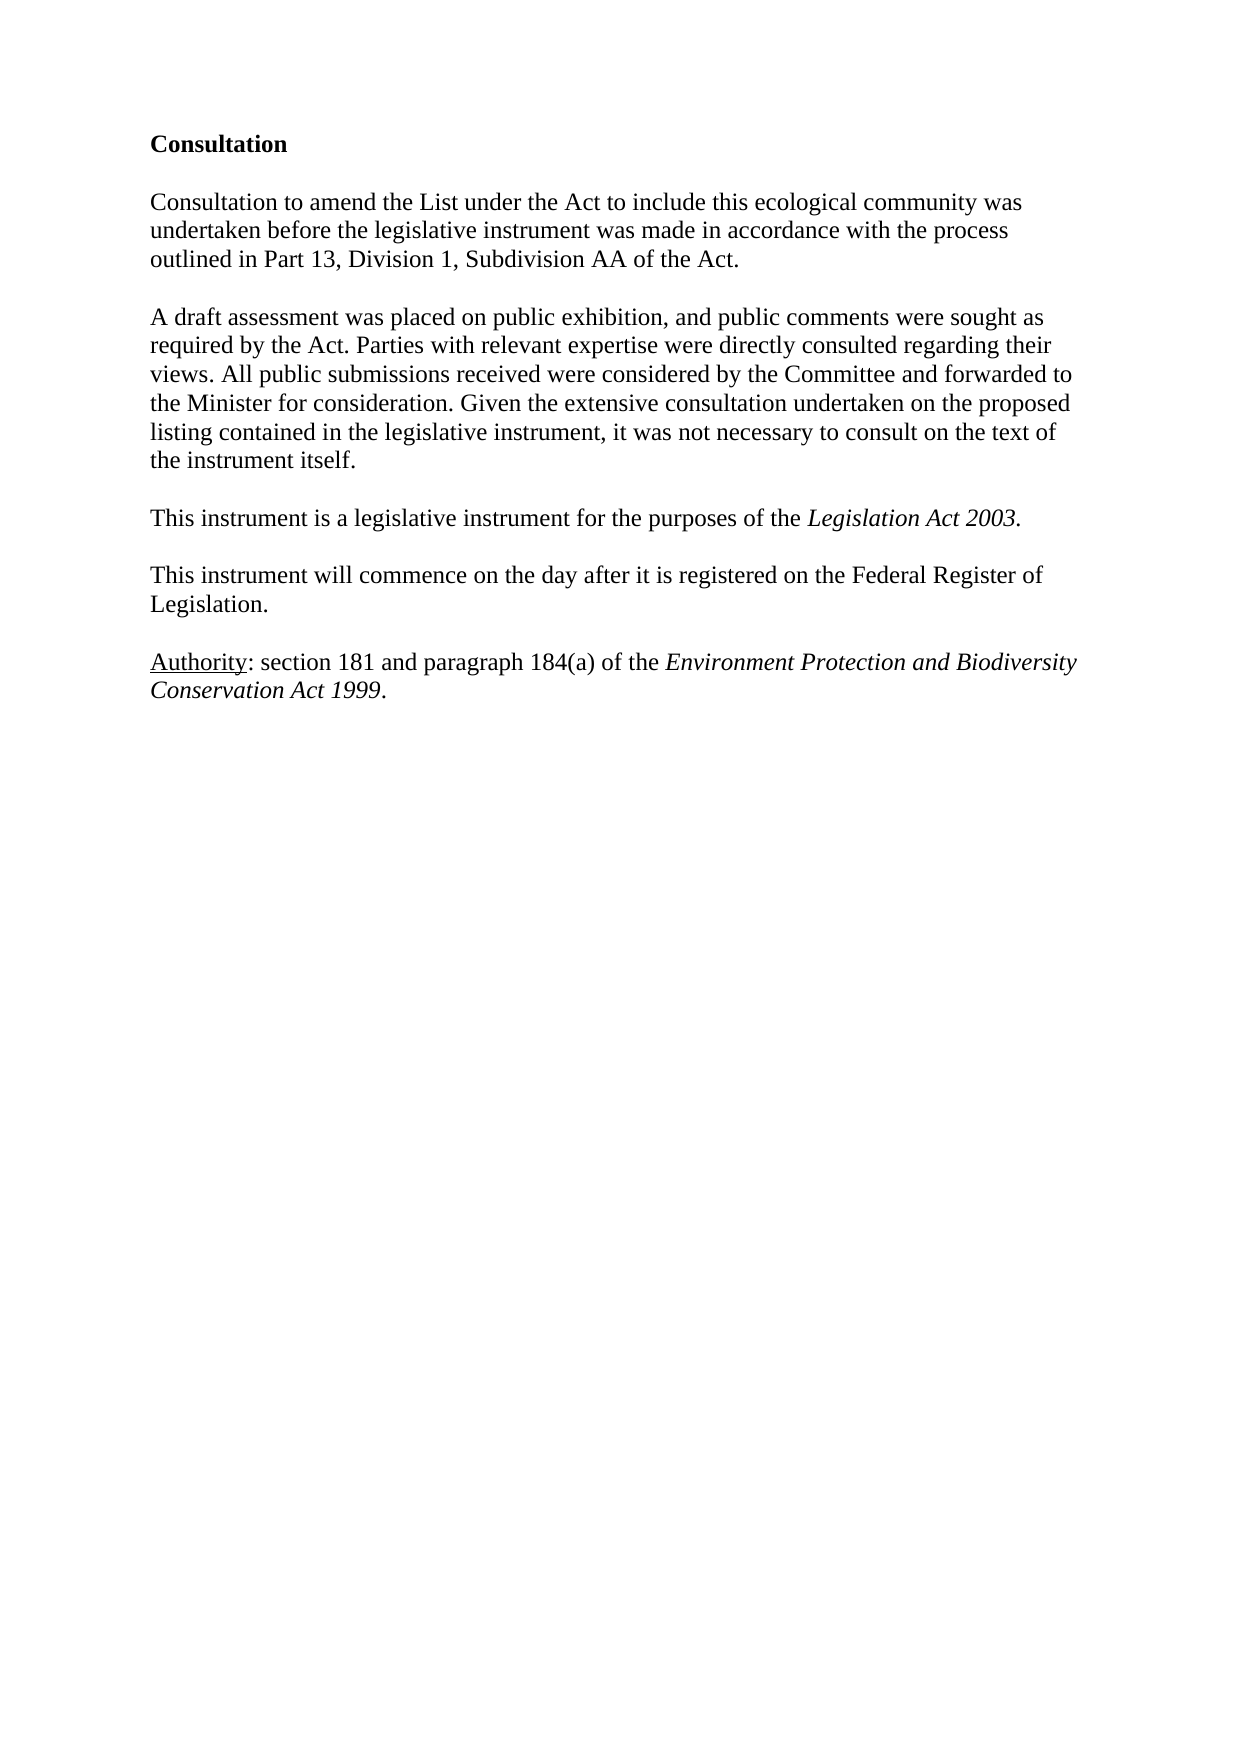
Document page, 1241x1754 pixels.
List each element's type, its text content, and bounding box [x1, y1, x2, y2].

text This instrument will commence on the day after it is registered on the Federal Register of Legislation. [150, 561, 1125, 618]
list Consultation [150, 129, 1090, 158]
list A draft assessment was placed on public exhibition, and public comments were sought as required by the Act. Parties with relevant expertise were directly consulted regarding their views. All public submissions received were considered by the Committee and forwarded to the Minister for consideration. Given the extensive consultation undertaken on the proposed listing contained in the legislative instrument, it was not necessary to consult on the text of the instrument itself. [150, 302, 1090, 474]
text Authority: section 181 and paragraph 184(a) of the Environment Protection and Biodiversity Conservation Act 1999. [150, 647, 1125, 704]
text This instrument is a legislative instrument for the purposes of the Legislation Act 2003. [150, 503, 1125, 532]
list Consultation to amend the List under the Act to include this ecological community was undertaken before the legislative instrument was made in accordance with the process outlined in Part 13, Division 1, Subdivision AA of the Act. [150, 187, 1090, 273]
